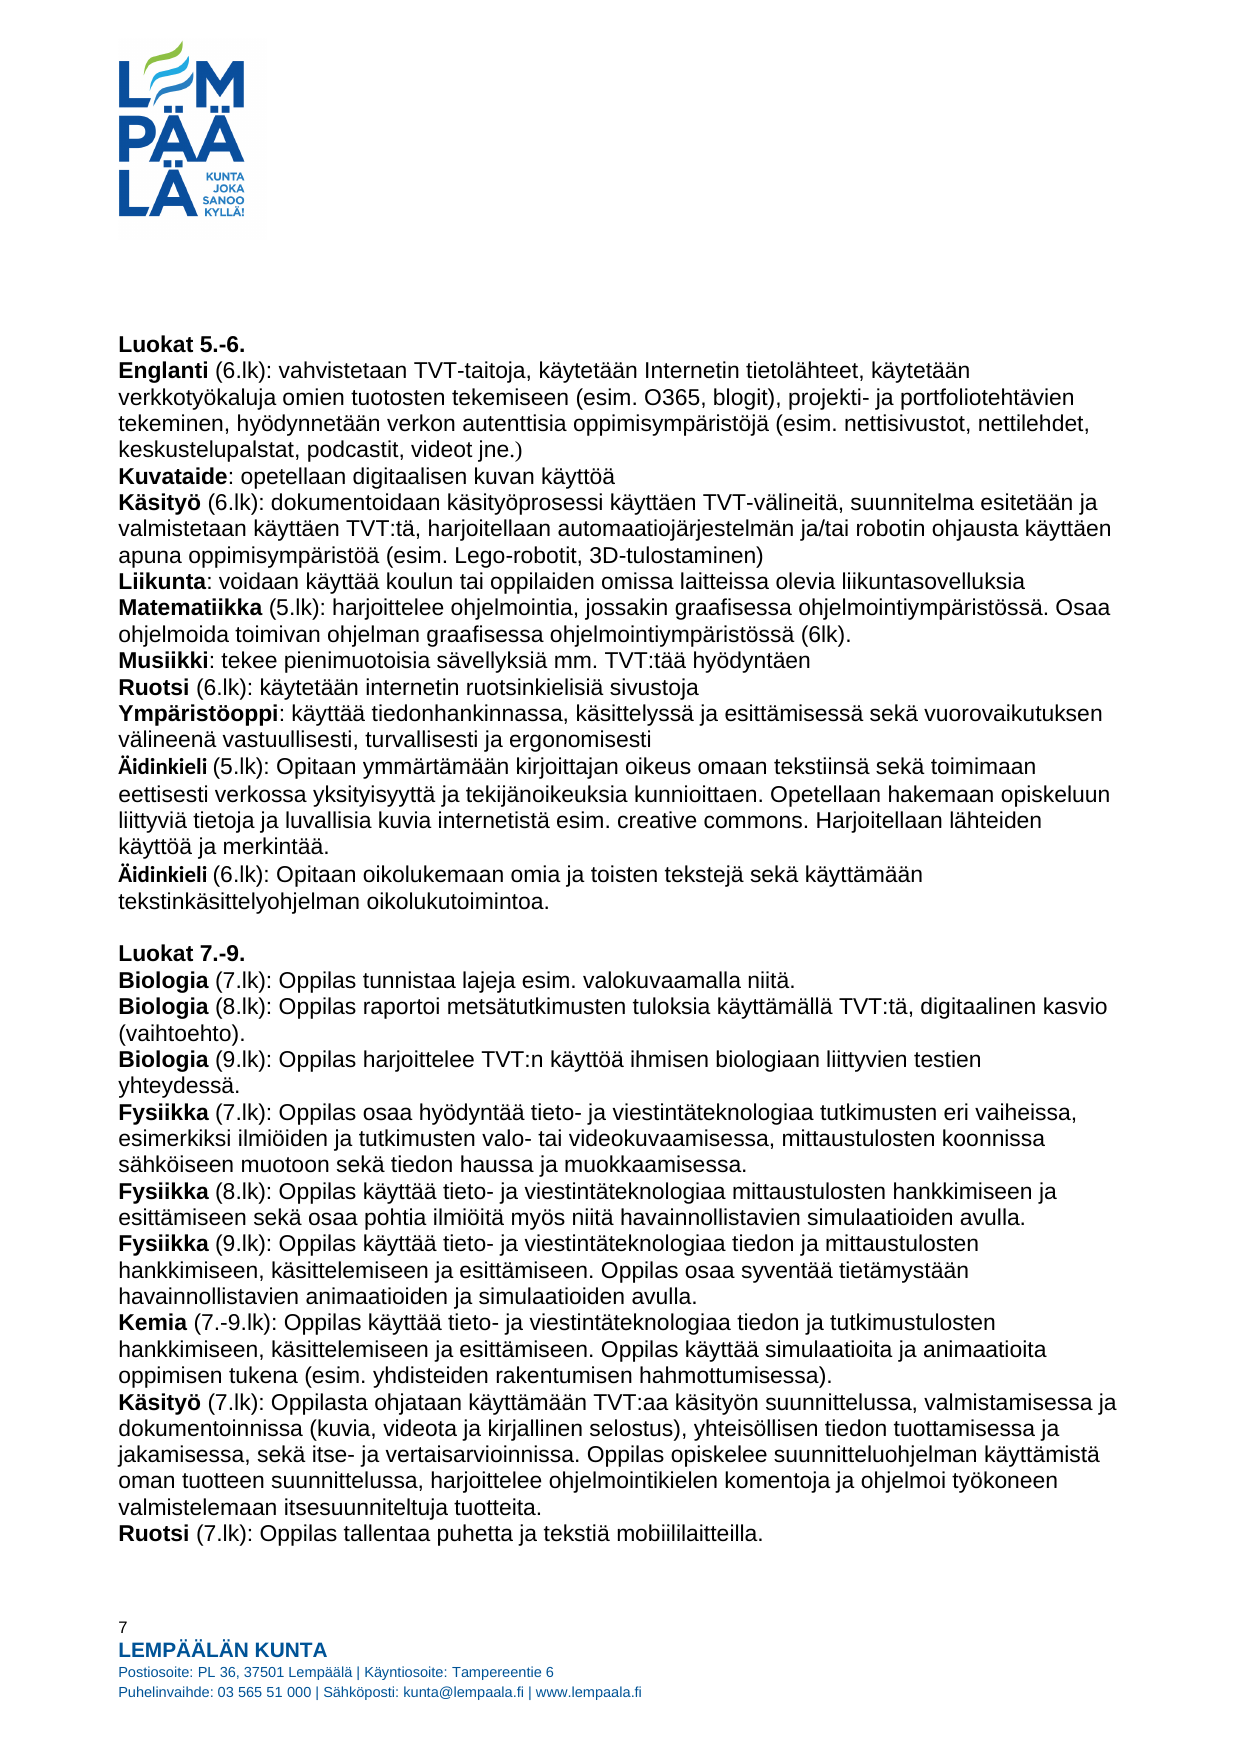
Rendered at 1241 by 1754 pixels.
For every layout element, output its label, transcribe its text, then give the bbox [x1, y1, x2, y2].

text Matematiikka (5.lk): harjoittelee ohjelmointia, jossakin graafisessa ohjelmointiympäristössä. Osaa ohjelmoida toimivan ohjelman graafisessa ohjelmointiympäristössä (6lk). [118, 594, 1122, 647]
text Äidinkieli (5.lk): Opitaan ymmärtämään kirjoittajan oikeus omaan tekstiinsä sekä toimimaan eettisesti verkossa yksityisyyttä ja tekijänoikeuksia kunnioittaen. Opetellaan hakemaan opiskeluun liittyviä tietoja ja luvallisia kuvia internetistä esim. creative commons. Harjoitellaan lähteiden käyttöä ja merkintää. [118, 752, 1122, 860]
text Fysiikka (7.lk): Oppilas osaa hyödyntää tieto- ja viestintäteknologiaa tutkimusten eri vaiheissa, esimerkiksi ilmiöiden ja tutkimusten valo- tai videokuvaamisessa, mittaustulosten koonnissa sähköiseen muotoon sekä tiedon haussa ja muokkaamisessa. [118, 1098, 1122, 1178]
text Englanti (6.lk): vahvistetaan TVT-taitoja, käytetään Internetin tietolähteet, käytetään verkkotyökaluja omien tuotosten tekemiseen (esim. O365, blogit), projekti- ja portfoliotehtävien tekeminen, hyödynnetään verkon autenttisia oppimisympäristöjä (esim. nettisivustot, nettilehdet, keskustelupalstat, podcastit, videot jne.) [118, 357, 1122, 463]
text Ruotsi (6.lk): käytetään internetin ruotsinkielisiä sivustoja [118, 673, 1122, 700]
text Äidinkieli (6.lk): Opitaan oikolukemaan omia ja toisten tekstejä sekä käyttämään tekstinkäsittelyohjelman oikolukutoimintoa. [118, 860, 1122, 914]
text Ruotsi (7.lk): Oppilas tallentaa puhetta ja tekstiä mobiililaitteilla. [118, 1520, 1122, 1547]
text Kuvataide: opetellaan digitaalisen kuvan käyttöä [118, 463, 1122, 489]
text Luokat 5.-6. [118, 331, 1122, 357]
text Kemia (7.-9.lk): Oppilas käyttää tieto- ja viestintäteknologiaa tiedon ja tutkimustulosten hankkimiseen, käsittelemiseen ja esittämiseen. Oppilas käyttää simulaatioita ja animaatioita oppimisen tukena (esim. yhdisteiden rakentumisen hahmottumisessa). [118, 1309, 1122, 1388]
text Musiikki: tekee pienimuotoisia sävellyksiä mm. TVT:tää hyödyntäen [118, 647, 1122, 673]
text Ympäristöoppi: käyttää tiedonhankinnassa, käsittelyssä ja esittämisessä sekä vuorovaikutuksen välineenä vastuullisesti, turvallisesti ja ergonomisesti [118, 700, 1122, 752]
text Luokat 7.-9. [118, 940, 1122, 967]
text Käsityö (7.lk): Oppilasta ohjataan käyttämään TVT:aa käsityön suunnittelussa, valmistamisessa ja dokumentoinnissa (kuvia, videota ja kirjallinen selostus), yhteisöllisen tiedon tuottamisessa ja jakamisessa, sekä itse- ja vertaisarvioinnissa. Oppilas opiskelee suunnitteluohjelman käyttämistä oman tuotteen suunnittelussa, harjoittelee ohjelmointikielen komentoja ja ohjelmoi työkoneen valmistelemaan itsesuunniteltuja tuotteita. [118, 1388, 1122, 1520]
text Fysiikka (8.lk): Oppilas käyttää tieto- ja viestintäteknologiaa mittaustulosten hankkimiseen ja esittämiseen sekä osaa pohtia ilmiöitä myös niitä havainnollistavien simulaatioiden avulla. [118, 1178, 1122, 1230]
picture [118, 38, 268, 240]
text Käsityö (6.lk): dokumentoidaan käsityöprosessi käyttäen TVT-välineitä, suunnitelma esitetään ja valmistetaan käyttäen TVT:tä, harjoitellaan automaatiojärjestelmän ja/tai robotin ohjausta käyttäen apuna oppimisympäristöä (esim. Lego-robotit, 3D-tulostaminen) [118, 489, 1122, 568]
text Biologia (9.lk): Oppilas harjoittelee TVT:n käyttöä ihmisen biologiaan liittyvien testien yhteydessä. [118, 1046, 1122, 1098]
text Biologia (7.lk): Oppilas tunnistaa lajeja esim. valokuvaamalla niitä. [118, 967, 1122, 993]
text Liikunta: voidaan käyttää koulun tai oppilaiden omissa laitteissa olevia liikuntasovelluksia [118, 568, 1122, 594]
text Fysiikka (9.lk): Oppilas käyttää tieto- ja viestintäteknologiaa tiedon ja mittaustulosten hankkimiseen, käsittelemiseen ja esittämiseen. Oppilas osaa syventää tietämystään havainnollistavien animaatioiden ja simulaatioiden avulla. [118, 1230, 1122, 1309]
text Biologia (8.lk): Oppilas raportoi metsätutkimusten tuloksia käyttämällä TVT:tä, digitaalinen kasvio (vaihtoehto). [118, 993, 1122, 1046]
